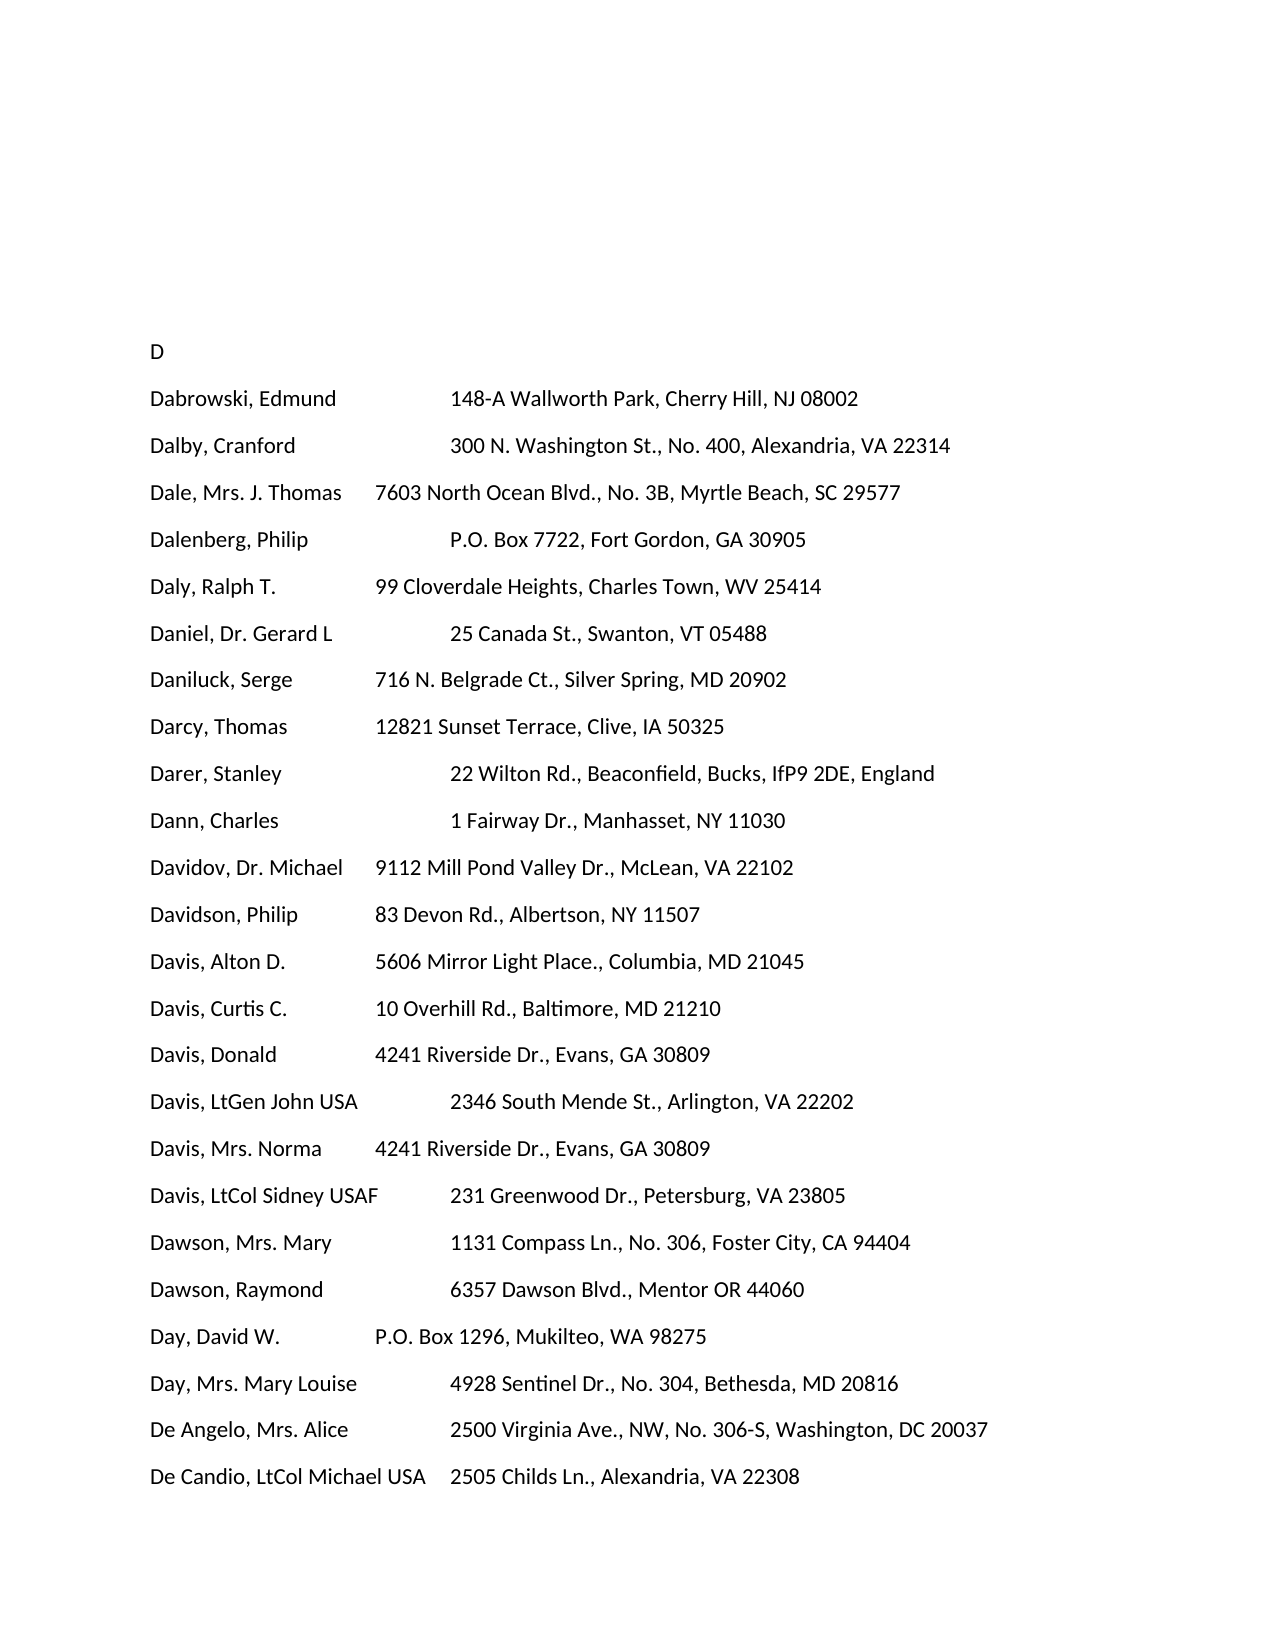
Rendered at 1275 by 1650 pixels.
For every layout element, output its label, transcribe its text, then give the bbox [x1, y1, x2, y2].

text Dawson, Raymond 6357 Dawson Blvd., Mentor OR 44060 [150, 1275, 1125, 1303]
text Daniel, Dr. Gerard L 25 Canada St., Swanton, VT 05488 [150, 619, 1125, 647]
text Dabrowski, Edmund 148-A Wallworth Park, Cherry Hill, NJ 08002 [150, 384, 1125, 412]
text Darcy, Thomas 12821 Sunset Terrace, Clive, IA 50325 [150, 712, 1125, 741]
text De Candio, LtCol Michael USA 2505 Childs Ln., Alexandria, VA 22308 [150, 1462, 1125, 1491]
text Davidson, Philip 83 Devon Rd., Albertson, NY 11507 [150, 900, 1125, 928]
text Dalenberg, Philip P.O. Box 7722, Fort Gordon, GA 30905 [150, 525, 1125, 553]
text Day, Mrs. Mary Louise 4928 Sentinel Dr., No. 304, Bethesda, MD 20816 [150, 1369, 1125, 1397]
text Davidov, Dr. Michael 9112 Mill Pond Valley Dr., McLean, VA 22102 [150, 853, 1125, 881]
text De Angelo, Mrs. Alice 2500 Virginia Ave., NW, No. 306-S, Washington, DC 20037 [150, 1416, 1125, 1444]
text Davis, Mrs. Norma 4241 Riverside Dr., Evans, GA 30809 [150, 1134, 1125, 1162]
text Day, David W. P.O. Box 1296, Mukilteo, WA 98275 [150, 1322, 1125, 1350]
text Daly, Ralph T. 99 Cloverdale Heights, Charles Town, WV 25414 [150, 572, 1125, 600]
text Davis, Donald 4241 Riverside Dr., Evans, GA 30809 [150, 1041, 1125, 1069]
text Davis, LtGen John USA 2346 South Mende St., Arlington, VA 22202 [150, 1087, 1125, 1116]
text Davis, LtCol Sidney USAF 231 Greenwood Dr., Petersburg, VA 23805 [150, 1181, 1125, 1209]
text D [150, 337, 1125, 366]
text Davis, Alton D. 5606 Mirror Light Place., Columbia, MD 21045 [150, 947, 1125, 975]
text Daniluck, Serge 716 N. Belgrade Ct., Silver Spring, MD 20902 [150, 666, 1125, 694]
text Dale, Mrs. J. Thomas 7603 North Ocean Blvd., No. 3B, Myrtle Beach, SC 29577 [150, 478, 1125, 506]
text Darer, Stanley 22 Wilton Rd., Beaconfield, Bucks, IfP9 2DE, England [150, 759, 1125, 787]
text Davis, Curtis C. 10 Overhill Rd., Baltimore, MD 21210 [150, 994, 1125, 1022]
text Dawson, Mrs. Mary 1131 Compass Ln., No. 306, Foster City, CA 94404 [150, 1228, 1125, 1256]
text Dalby, Cranford 300 N. Washington St., No. 400, Alexandria, VA 22314 [150, 431, 1125, 459]
text Dann, Charles 1 Fairway Dr., Manhasset, NY 11030 [150, 806, 1125, 834]
